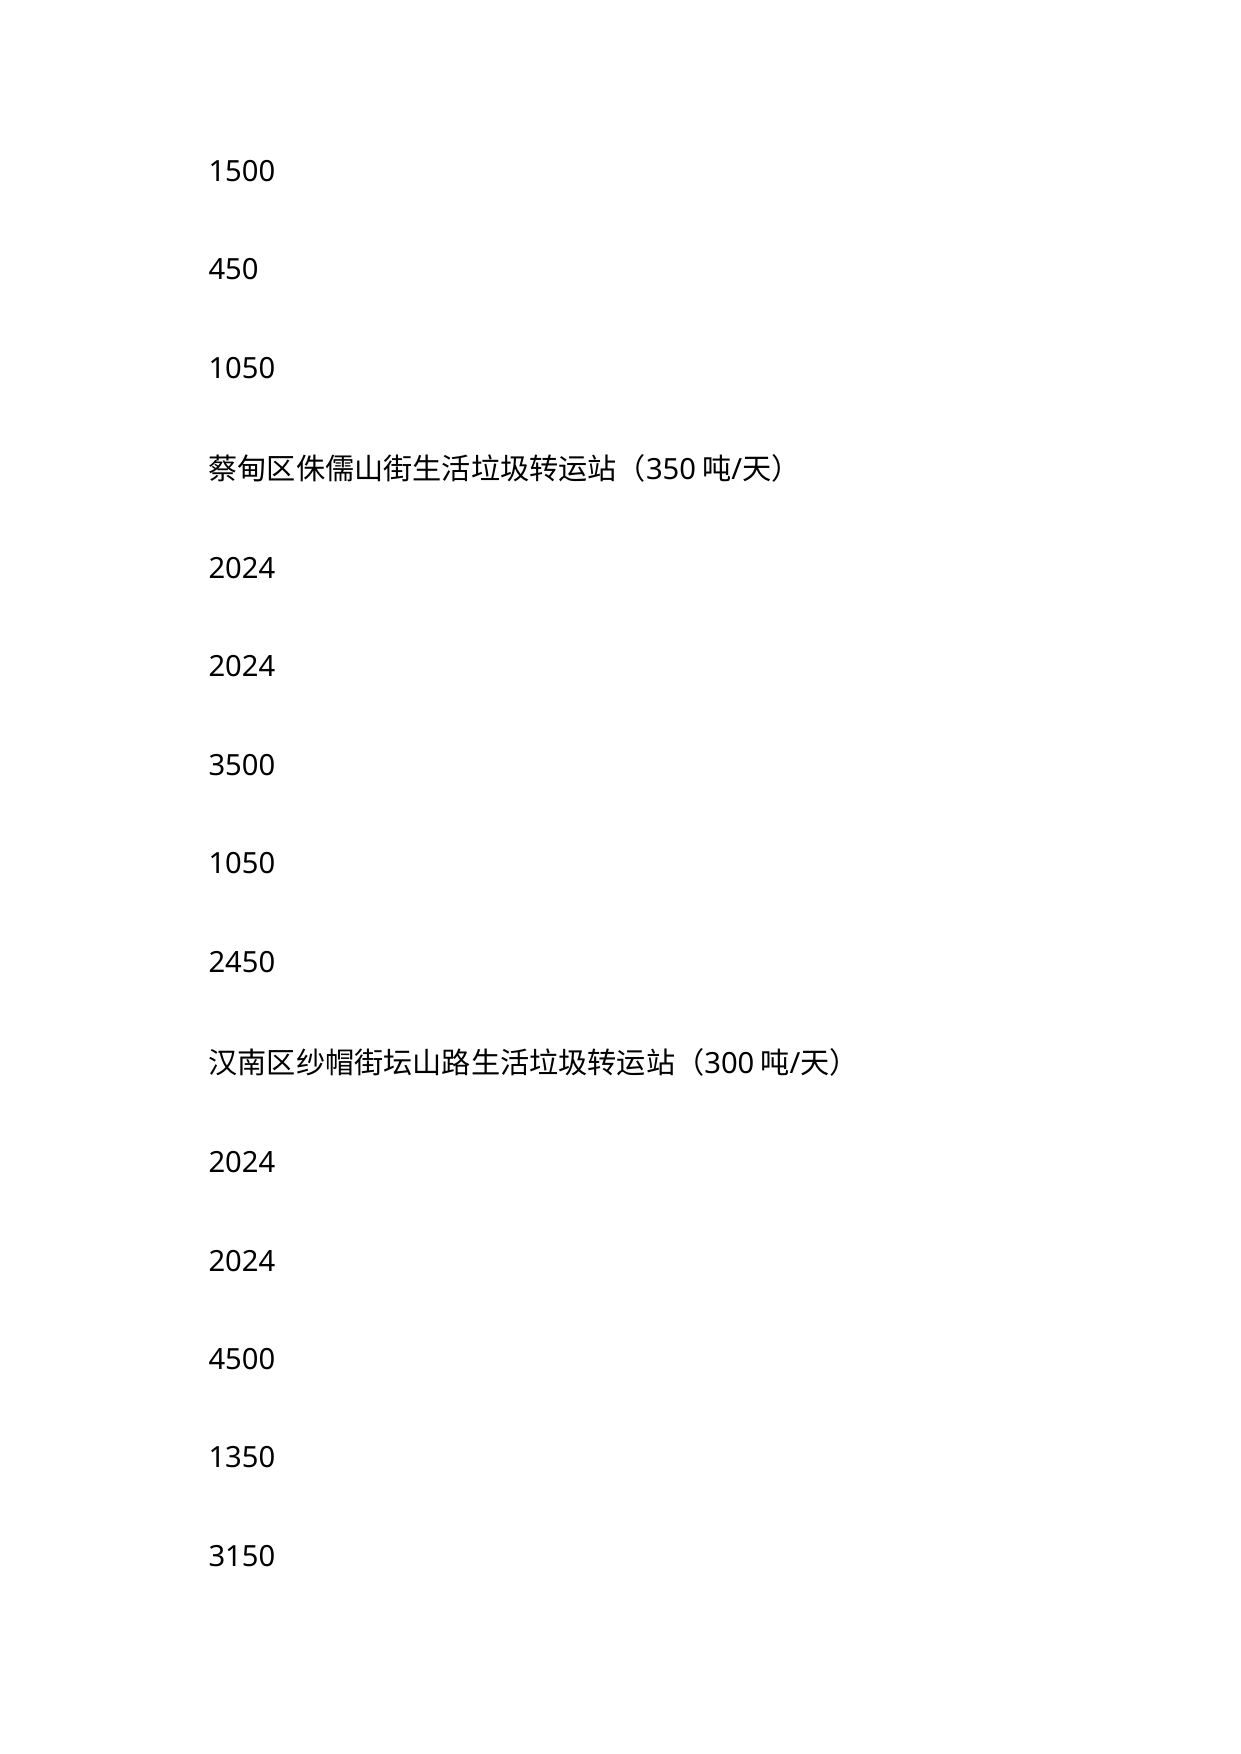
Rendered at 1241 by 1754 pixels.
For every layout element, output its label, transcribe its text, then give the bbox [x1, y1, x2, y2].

text 3150 [150, 1535, 1090, 1575]
text 1050 [150, 347, 1090, 387]
text 1050 [150, 843, 1090, 882]
text 2024 [150, 547, 1090, 587]
text 汉南区纱帽街坛山路生活垃圾转运站（300吨/天） [150, 1039, 1090, 1082]
text 3500 [150, 744, 1090, 784]
text 4500 [150, 1338, 1090, 1378]
text 450 [150, 248, 1090, 288]
text 蔡甸区侏儒山街生活垃圾转运站（350吨/天） [150, 445, 1090, 488]
text 1350 [150, 1437, 1090, 1476]
text 2024 [150, 646, 1090, 685]
text 1500 [150, 150, 1090, 190]
text 2024 [150, 1240, 1090, 1279]
text 2024 [150, 1141, 1090, 1181]
text 2450 [150, 941, 1090, 981]
